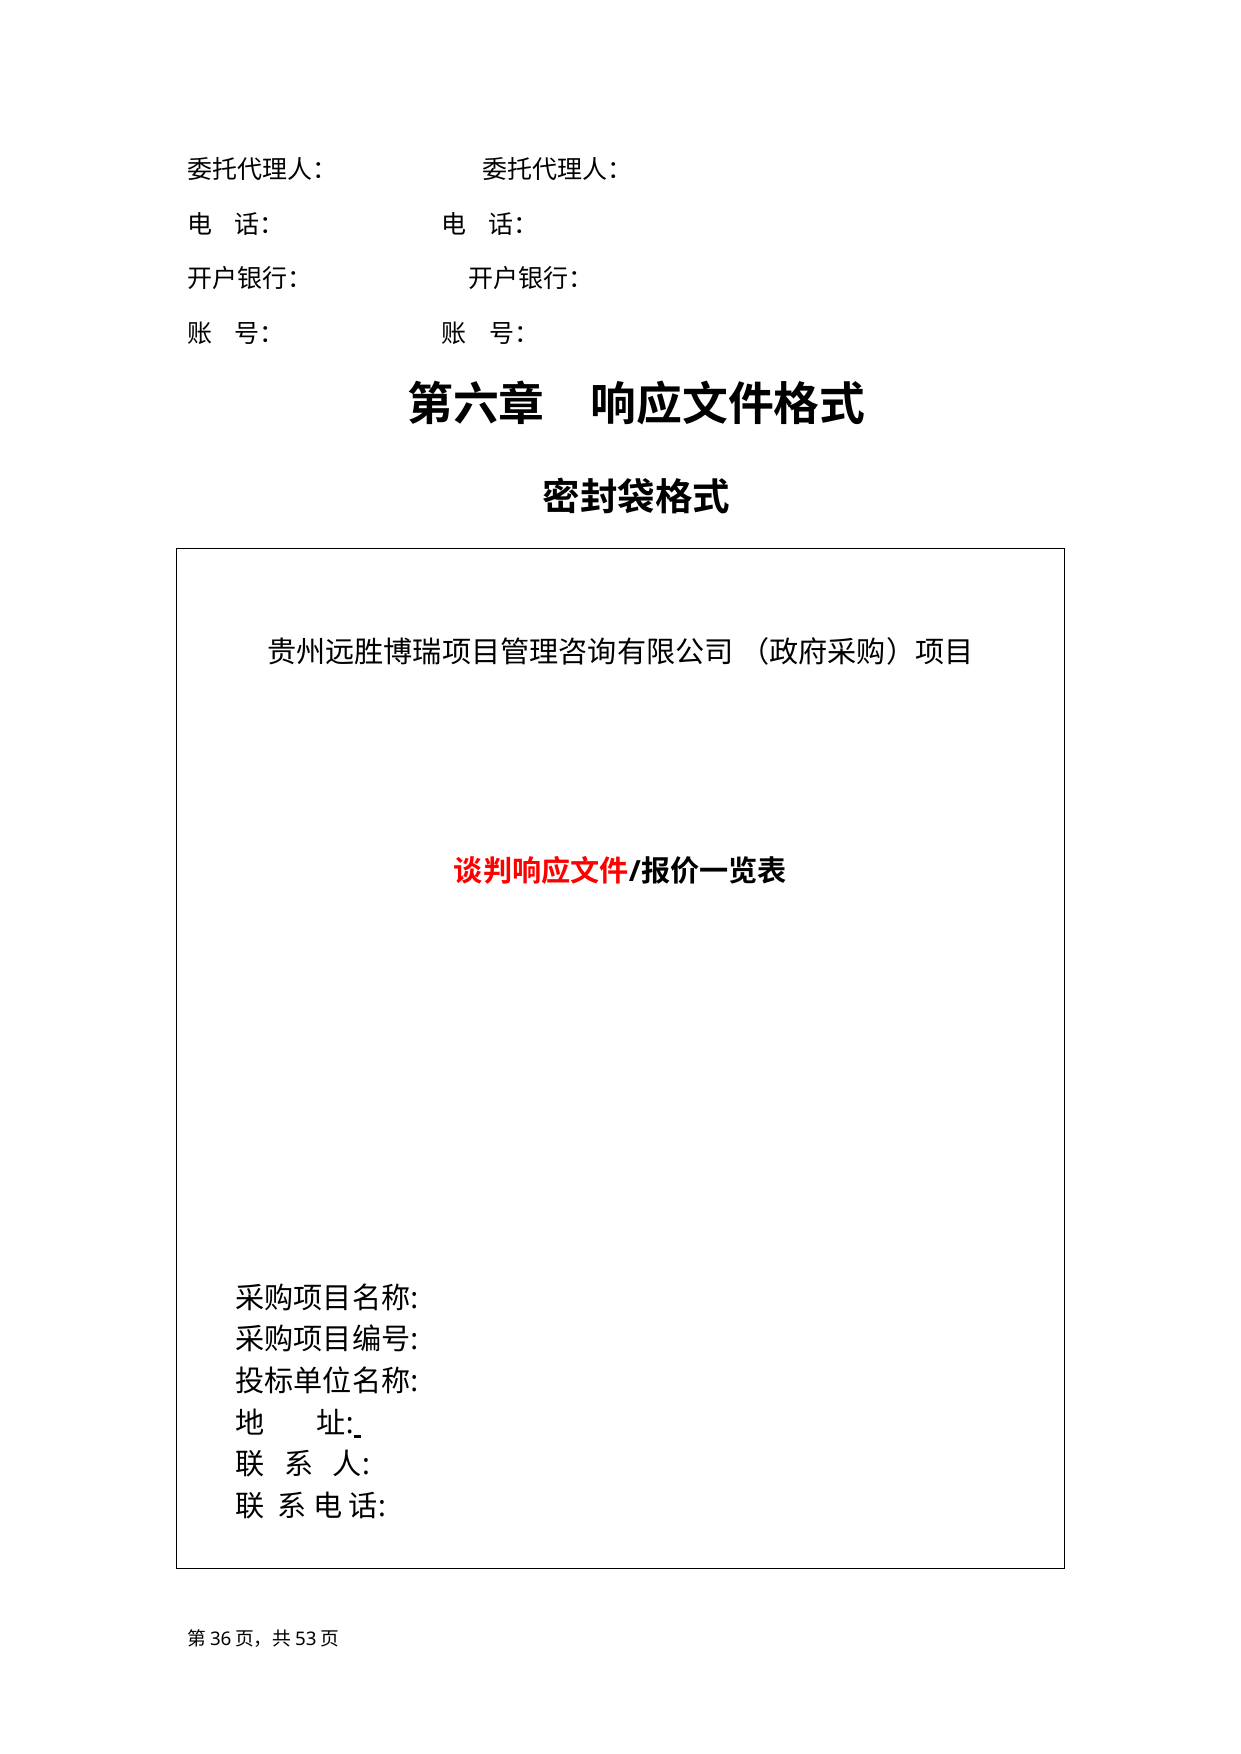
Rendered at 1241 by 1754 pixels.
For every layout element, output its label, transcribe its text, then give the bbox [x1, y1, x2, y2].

text 委托代理人： 委托代理人： [187, 150, 1085, 186]
text 密封袋格式 [187, 467, 1085, 521]
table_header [177, 549, 1064, 1568]
text 第六章 响应文件格式 [187, 367, 1085, 434]
text 账 号： 账 号： [187, 313, 1085, 349]
text 电 话： 电 话： [187, 204, 1085, 241]
text 开户银行： 开户银行： [187, 259, 1085, 295]
